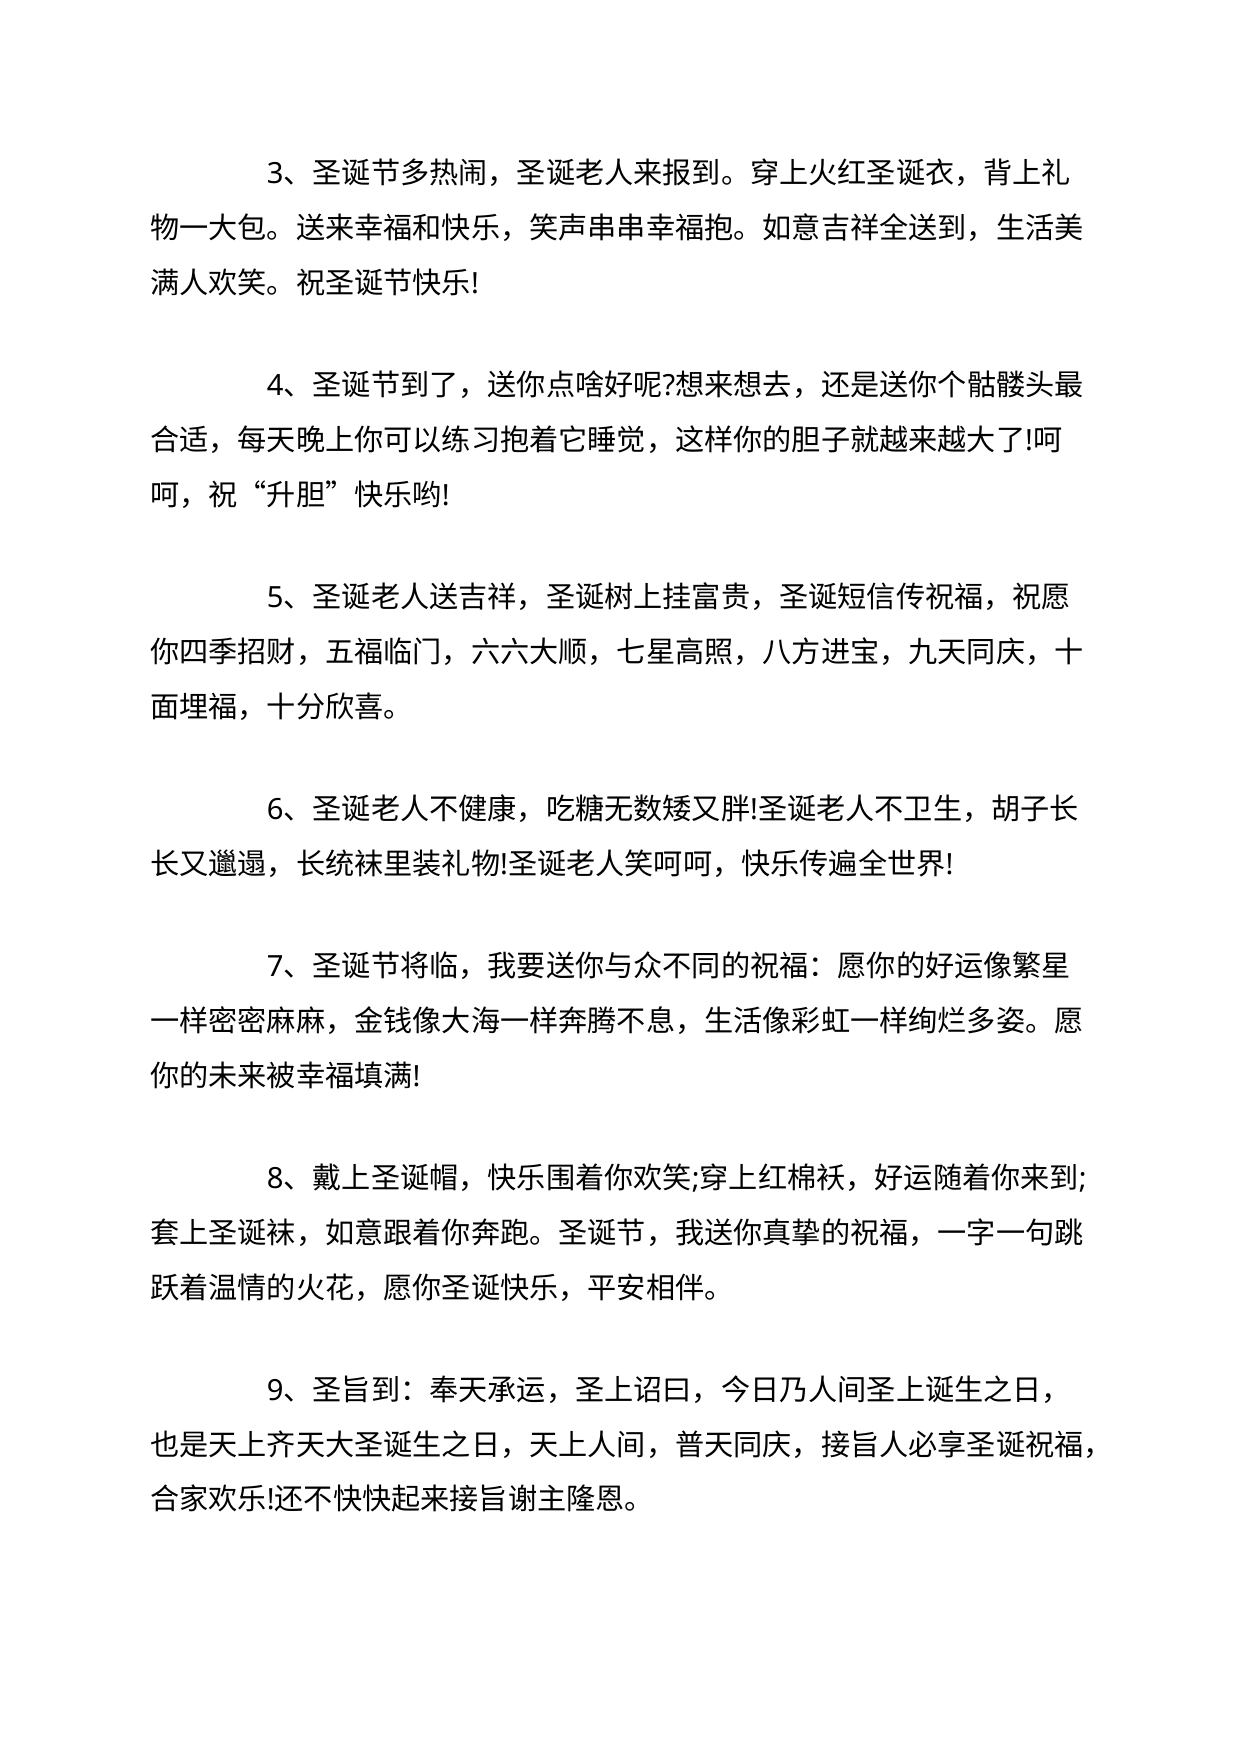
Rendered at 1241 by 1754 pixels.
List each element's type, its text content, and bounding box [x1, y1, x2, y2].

text 5、圣诞老人送吉祥，圣诞树上挂富贵，圣诞短信传祝福，祝愿你四季招财，五福临门，六六大顺，七星高照，八方进宝，九天同庆，十面埋福，十分欣喜。 [150, 574, 1090, 726]
text 3、圣诞节多热闹，圣诞老人来报到。穿上火红圣诞衣，背上礼物一大包。送来幸福和快乐，笑声串串幸福抱。如意吉祥全送到，生活美满人欢笑。祝圣诞节快乐! [150, 150, 1090, 302]
text 7、圣诞节将临，我要送你与众不同的祝福：愿你的好运像繁星一样密密麻麻，金钱像大海一样奔腾不息，生活像彩虹一样绚烂多姿。愿你的未来被幸福填满! [150, 942, 1090, 1095]
text 4、圣诞节到了，送你点啥好呢?想来想去，还是送你个骷髅头最合适，每天晚上你可以练习抱着它睡觉，这样你的胆子就越来越大了!呵呵，祝“升胆”快乐哟! [150, 362, 1090, 514]
text 6、圣诞老人不健康，吃糖无数矮又胖!圣诞老人不卫生，胡子长长又邋遢，长统袜里装礼物!圣诞老人笑呵呵，快乐传遍全世界! [150, 786, 1090, 883]
text 9、圣旨到：奉天承运，圣上诏曰，今日乃人间圣上诞生之日，也是天上齐天大圣诞生之日，天上人间，普天同庆，接旨人必享圣诞祝福，合家欢乐!还不快快起来接旨谢主隆恩。 [150, 1366, 1090, 1518]
text 8、戴上圣诞帽，快乐围着你欢笑;穿上红棉袄，好运随着你来到;套上圣诞袜，如意跟着你奔跑。圣诞节，我送你真挚的祝福，一字一句跳跃着温情的火花，愿你圣诞快乐，平安相伴。 [150, 1154, 1090, 1307]
